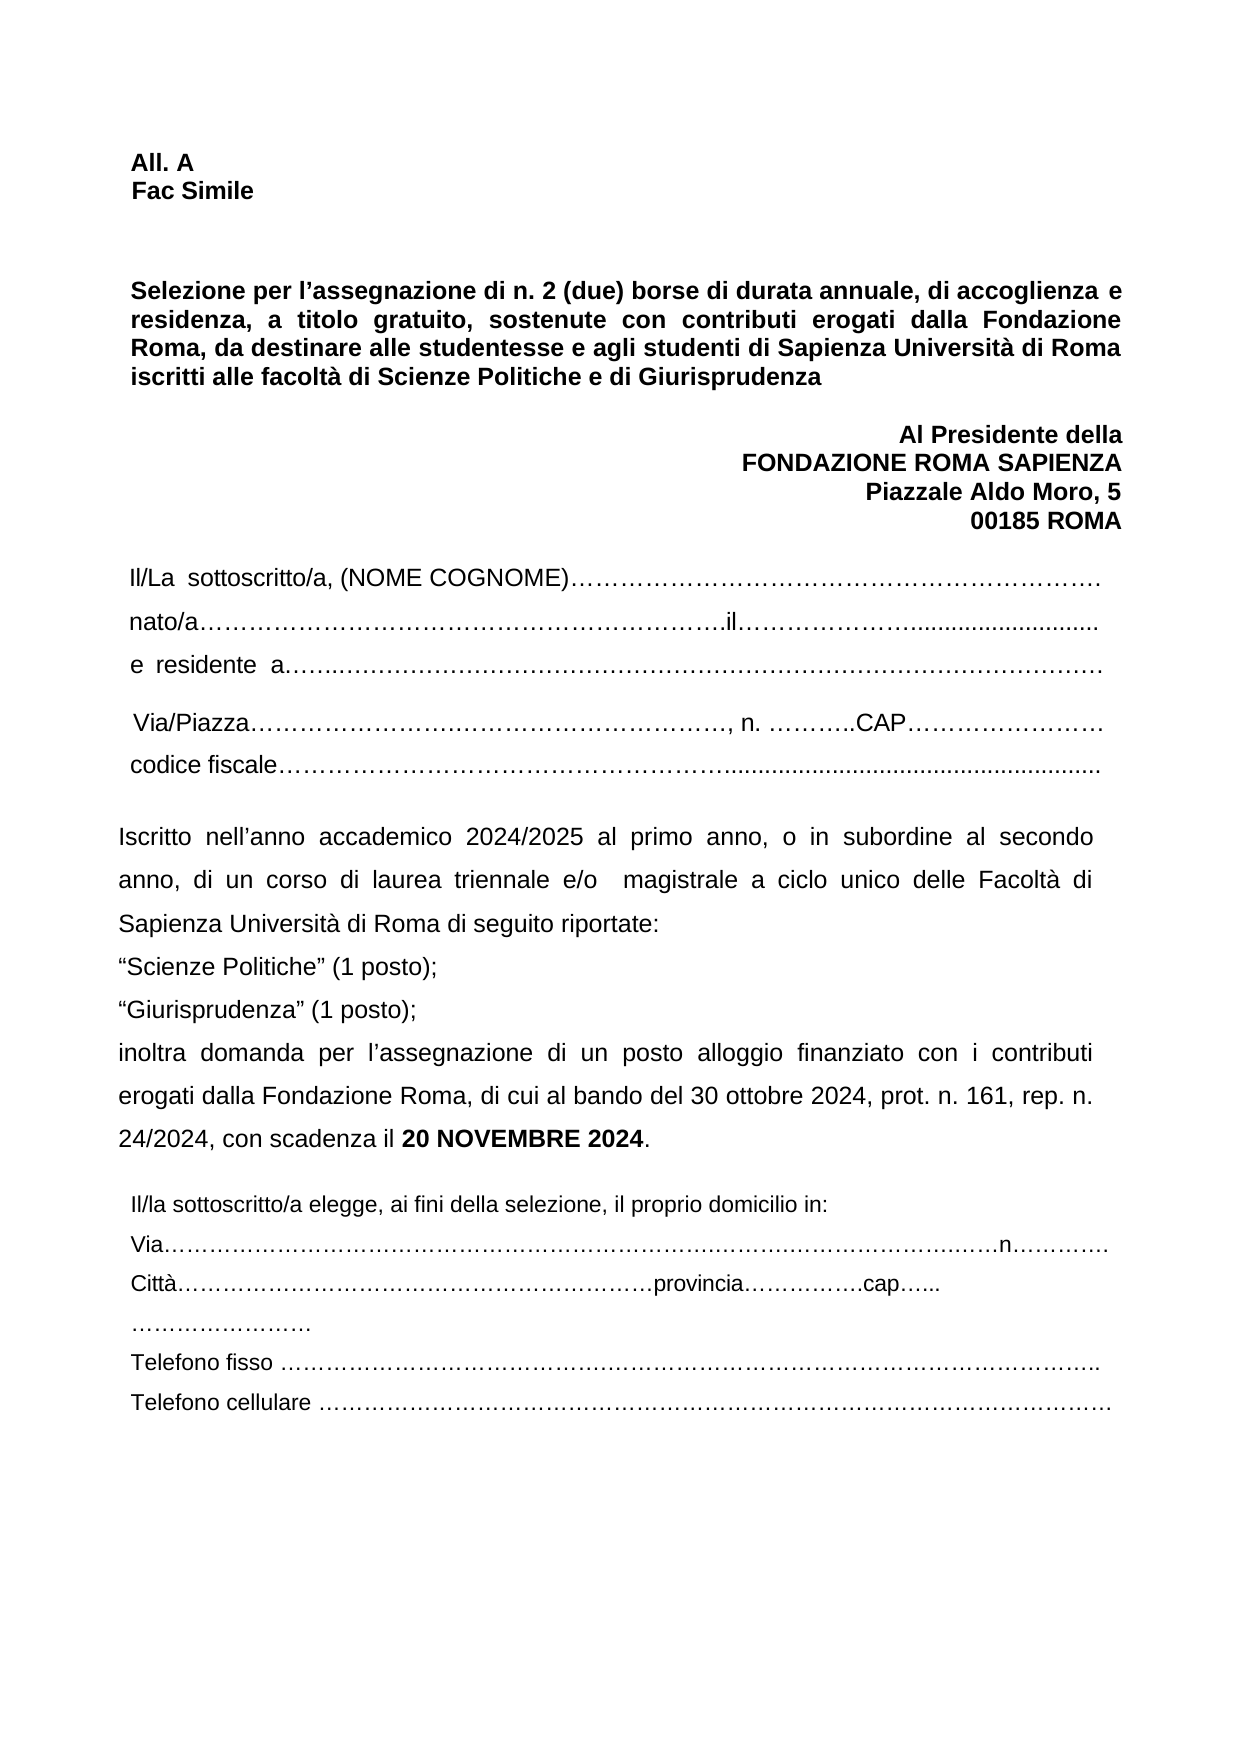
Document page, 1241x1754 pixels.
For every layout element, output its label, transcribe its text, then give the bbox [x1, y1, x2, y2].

text “Scienze Politiche” (1 posto); [118, 952, 1095, 981]
text Il/La sottoscritto/a, (NOME COGNOME)………………………………………………………. [129, 563, 1122, 592]
text 00185 ROMA [118, 506, 1122, 535]
text inoltra domanda per l’assegnazione di un posto alloggio finanziato con i contributi erogati dalla Fondazione Roma, di cui al bando del 30 ottobre 2024, prot. n. 161, rep. n. 24/2024, con scadenza il 20 NOVEMBRE 2024. [118, 1038, 1095, 1153]
text Al Presidente della FONDAZIONE ROMA SAPIENZA [693, 420, 1122, 477]
text e residente a…….…………………………………………………………………………………… [130, 650, 1122, 678]
text Iscritto nell’anno accademico 2024/2025 al primo anno, o in subordine al secondo anno, di un corso di laurea triennale e/o magistrale a ciclo unico delle Facoltà di Sapienza Università di Roma di seguito riportate: [118, 822, 1095, 937]
text Telefono cellulare …………………………………………………………………………………………… [130, 1389, 1122, 1415]
text Piazzale Aldo Moro, 5 [118, 477, 1122, 506]
text “Giurisprudenza” (1 posto); [118, 995, 1095, 1024]
text Il/la sottoscritto/a elegge, ai fini della selezione, il proprio domicilio in: Via……………………………………………………………….……….………………….……n…………. Città………………………………………………………provincia…………….cap…...…………………… [130, 1191, 1122, 1336]
text Selezione per l’assegnazione di n. 2 (due) borse di durata annuale, di accoglienza e residenza, a titolo gratuito, sostenute con contributi erogati dalla Fondazione Roma, da destinare alle studentesse e agli studenti di Sapienza Università di Roma iscritti alle facoltà di Scienze Politiche e di Giurisprudenza [130, 276, 1122, 391]
text All. A [130, 148, 1122, 176]
text Via/Piazza…………………….……………………………, n. ………..CAP…………………… [130, 707, 1122, 736]
text nato/a……………………………………………………….il…………………............................ [129, 607, 1122, 635]
text Fac Simile [131, 176, 1122, 205]
text Telefono fisso …………………………………….……………………………………………………….. [130, 1349, 1122, 1376]
text codice fiscale………………………………………………........................................................ [130, 751, 1122, 779]
